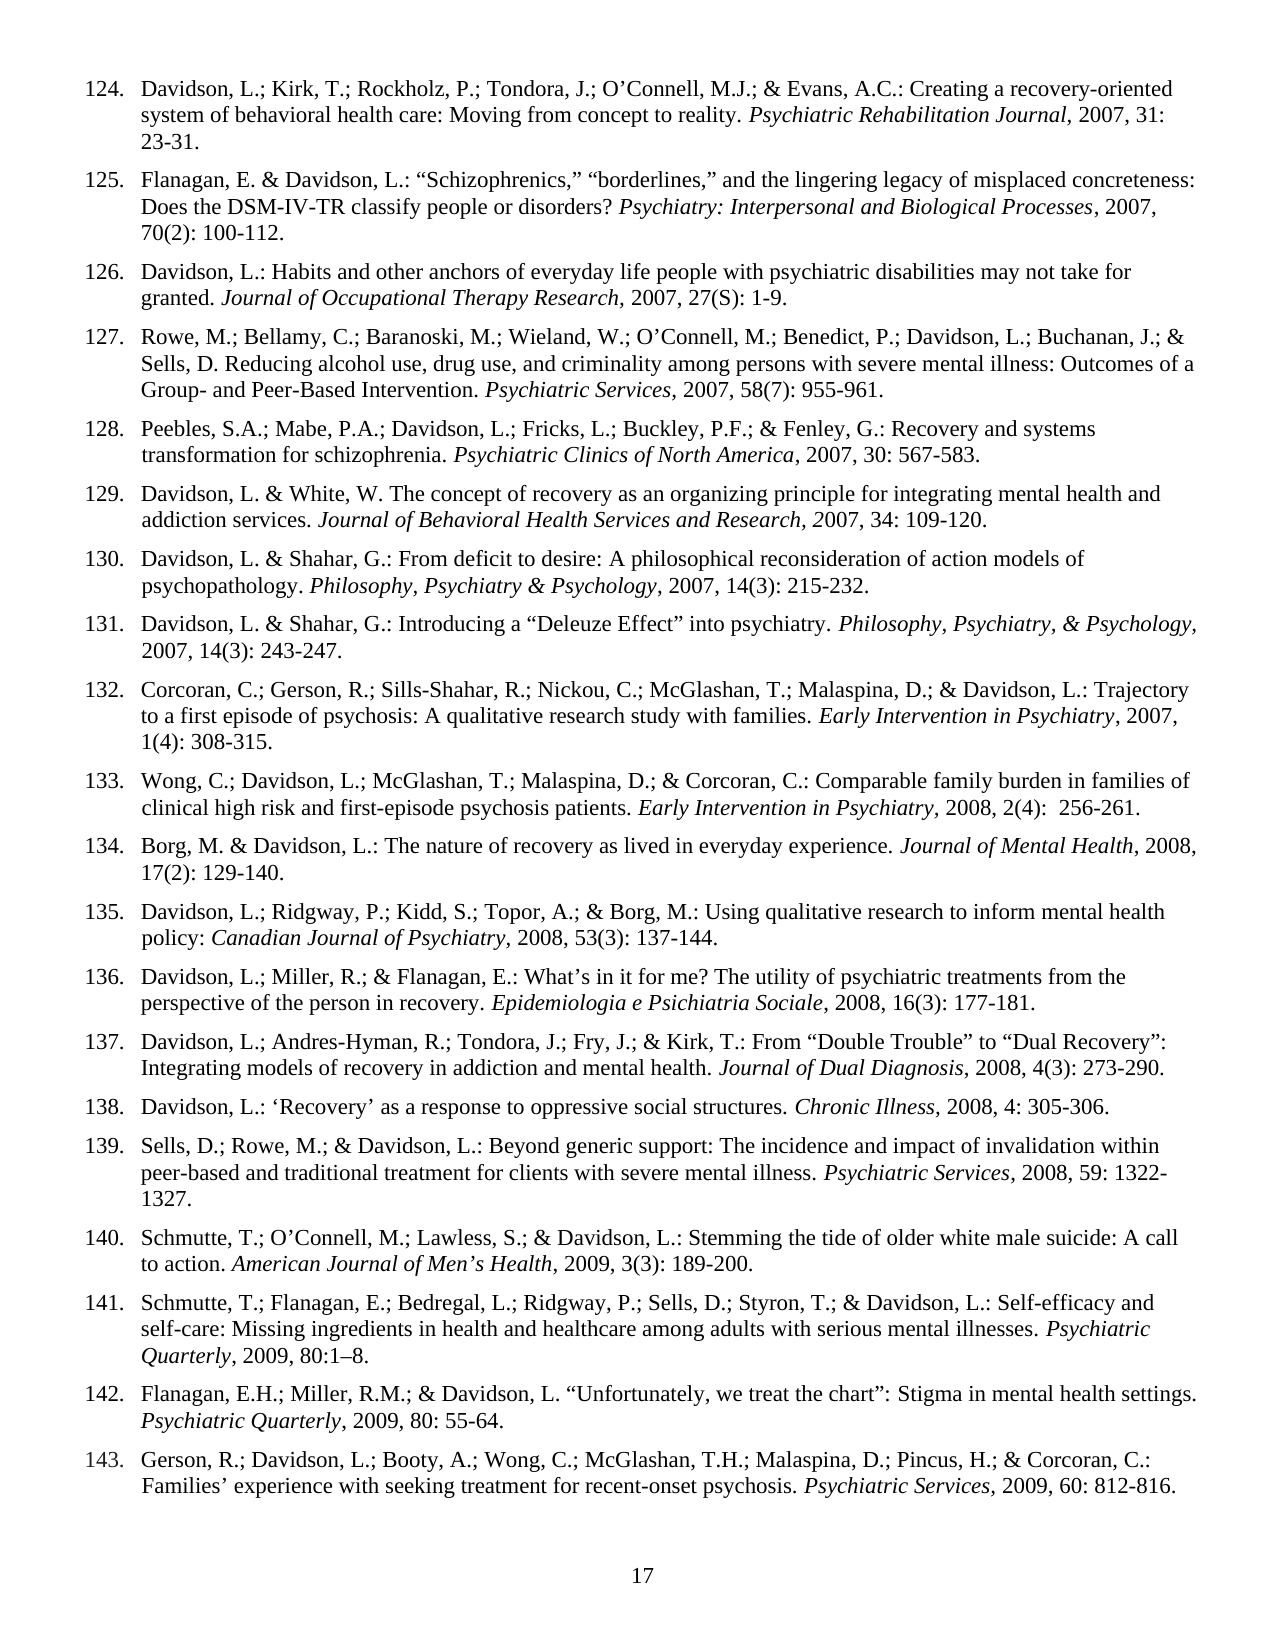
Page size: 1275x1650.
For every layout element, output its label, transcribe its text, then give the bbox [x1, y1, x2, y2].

list Corcoran, C.; Gerson, R.; Sills-Shahar, R.; Nickou, C.; McGlashan, T.; Malaspina, D.; & Davidson, L.: Trajectory to a first episode of psychosis: A qualitative research study with families. Early Intervention in Psychiatry, 2007, 1(4): 308-315. [84, 676, 1200, 755]
list Davidson, L.; Kirk, T.; Rockholz, P.; Tondora, J.; O’Connell, M.J.; & Evans, A.C.: Creating a recovery-oriented system of behavioral health care: Moving from concept to reality. Psychiatric Rehabilitation Journal, 2007, 31: 23-31. [84, 75, 1200, 154]
list Davidson, L. & White, W. The concept of recovery as an organizing principle for integrating mental health and addiction services. Journal of Behavioral Health Services and Research, 2007, 34: 109-120. [84, 480, 1200, 533]
list Peebles, S.A.; Mabe, P.A.; Davidson, L.; Fricks, L.; Buckley, P.F.; & Fenley, G.: Recovery and systems transformation for schizophrenia. Psychiatric Clinics of North America, 2007, 30: 567-583. [84, 415, 1200, 468]
list Flanagan, E. & Davidson, L.: “Schizophrenics,” “borderlines,” and the lingering legacy of misplaced concreteness: Does the DSM-IV-TR classify people or disorders? Psychiatry: Interpersonal and Biological Processes, 2007, 70(2): 100-112. [84, 167, 1200, 246]
list Davidson, L. & Shahar, G.: Introducing a “Deleuze Effect” into psychiatry. Philosophy, Psychiatry, & Psychology, 2007, 14(3): 243-247. [84, 611, 1200, 663]
list Schmutte, T.; O’Connell, M.; Lawless, S.; & Davidson, L.: Stemming the tide of older white male suicide: A call to action. American Journal of Men’s Health, 2009, 3(3): 189-200. [84, 1224, 1200, 1276]
list Davidson, L.; Ridgway, P.; Kidd, S.; Topor, A.; & Borg, M.: Using qualitative research to inform mental health policy: Canadian Journal of Psychiatry, 2008, 53(3): 137-144. [84, 898, 1200, 950]
list Borg, M. & Davidson, L.: The nature of recovery as lived in everyday experience. Journal of Mental Health, 2008, 17(2): 129-140. [84, 832, 1200, 885]
list Davidson, L.; Miller, R.; & Flanagan, E.: What’s in it for me? The utility of psychiatric treatments from the perspective of the person in recovery. Epidemiologia e Psichiatria Sociale, 2008, 16(3): 177-181. [84, 963, 1200, 1016]
list Davidson, L. & Shahar, G.: From deficit to desire: A philosophical reconsideration of action models of psychopathology. Philosophy, Psychiatry & Psychology, 2007, 14(3): 215-232. [84, 545, 1200, 598]
list Gerson, R.; Davidson, L.; Booty, A.; Wong, C.; McGlashan, T.H.; Malaspina, D.; Pincus, H.; & Corcoran, C.: Families’ experience with seeking treatment for recent-onset psychosis. Psychiatric Services, 2009, 60: 812-816. [84, 1446, 1200, 1498]
list Wong, C.; Davidson, L.; McGlashan, T.; Malaspina, D.; & Corcoran, C.: Comparable family burden in families of clinical high risk and first-episode psychosis patients. Early Intervention in Psychiatry, 2008, 2(4): 256-261. [84, 767, 1200, 820]
list Sells, D.; Rowe, M.; & Davidson, L.: Beyond generic support: The incidence and impact of invalidation within peer-based and traditional treatment for clients with severe mental illness. Psychiatric Services, 2008, 59: 1322-1327. [84, 1132, 1200, 1211]
list Davidson, L.: Habits and other anchors of everyday life people with psychiatric disabilities may not take for granted. Journal of Occupational Therapy Research, 2007, 27(S): 1-9. [84, 258, 1200, 311]
list Flanagan, E.H.; Miller, R.M.; & Davidson, L. “Unfortunately, we treat the chart”: Stigma in mental health settings. Psychiatric Quarterly, 2009, 80: 55-64. [84, 1381, 1200, 1433]
list Davidson, L.: ‘Recovery’ as a response to oppressive social structures. Chronic Illness, 2008, 4: 305-306. [84, 1093, 1200, 1120]
list Rowe, M.; Bellamy, C.; Baranoski, M.; Wieland, W.; O’Connell, M.; Benedict, P.; Davidson, L.; Buchanan, J.; & Sells, D. Reducing alcohol use, drug use, and criminality among persons with severe mental illness: Outcomes of a Group- and Peer-Based Intervention. Psychiatric Services, 2007, 58(7): 955-961. [84, 323, 1200, 402]
list Davidson, L.; Andres-Hyman, R.; Tondora, J.; Fry, J.; & Kirk, T.: From “Double Trouble” to “Dual Recovery”: Integrating models of recovery in addiction and mental health. Journal of Dual Diagnosis, 2008, 4(3): 273-290. [84, 1028, 1200, 1081]
list Schmutte, T.; Flanagan, E.; Bedregal, L.; Ridgway, P.; Sells, D.; Styron, T.; & Davidson, L.: Self-efficacy and self-care: Missing ingredients in health and healthcare among adults with serious mental illnesses. Psychiatric Quarterly, 2009, 80:1–8. [84, 1289, 1200, 1368]
